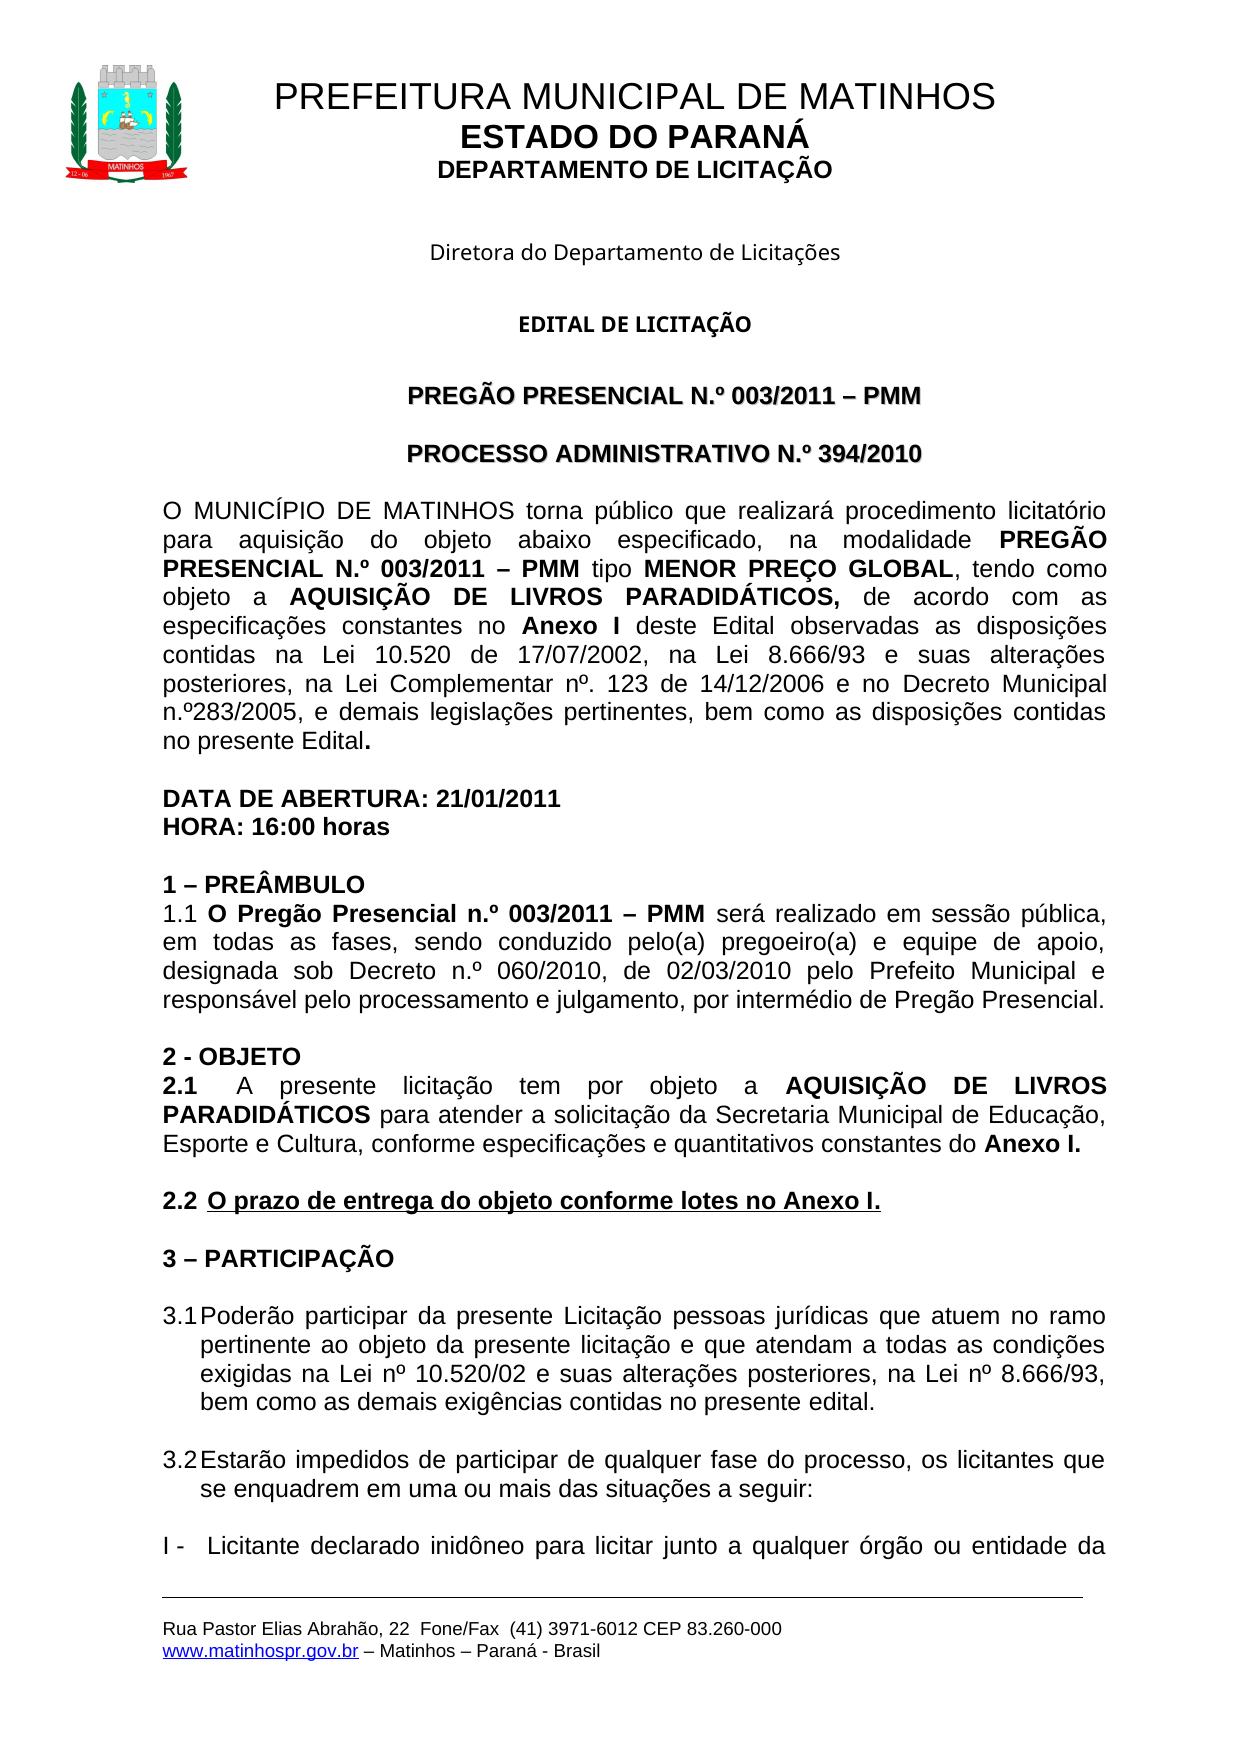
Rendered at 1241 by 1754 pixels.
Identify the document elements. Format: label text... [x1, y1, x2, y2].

list Poderão participar da presente Licitação pessoas jurídicas que atuem no ramo pertinente ao objeto da presente licitação e que atendam a todas as condições exigidas na Lei nº 10.520/02 e suas alterações posteriores, na Lei nº 8.666/93, bem como as demais exigências contidas no presente edital. [162, 1301, 1107, 1416]
text HORA: 16:00 horas [162, 812, 1107, 841]
text O MUNICÍPIO DE MATINHOS torna público que realizará procedimento licitatório para aquisição do objeto abaixo especificado, na modalidade PREGÃO PRESENCIAL N.º 003/2011 – PMM tipo MENOR PREÇO GLOBAL, tendo como objeto a AQUISIÇÃO DE LIVROS PARADIDÁTICOS, de acordo com as especificações constantes no Anexo I deste Edital observadas as disposições contidas na Lei 10.520 de 17/07/2002, na Lei 8.666/93 e suas alterações posteriores, na Lei Complementar nº. 123 de 14/12/2006 e no Decreto Municipal n.º283/2005, e demais legislações pertinentes, bem como as disposições contidas no presente Edital. [162, 496, 1107, 755]
text PREGÃO PRESENCIAL N.º 003/2011 – PMM [222, 381, 1107, 410]
picture [65, 65, 188, 183]
list O prazo de entrega do objeto conforme lotes no Anexo I. [162, 1186, 1107, 1215]
text DATA DE ABERTURA: 21/01/2011 [162, 784, 1107, 812]
text Diretora do Departamento de Licitações [162, 237, 1107, 267]
text 2 - OBJETO [162, 1042, 1107, 1071]
text PROCESSO ADMINISTRATIVO N.º 394/2010 [222, 439, 1107, 467]
text 1 – PREÂMBULO [162, 870, 1107, 899]
text 1.1 O Pregão Presencial n.º 003/2011 – PMM será realizado em sessão pública, em todas as fases, sendo conduzido pelo(a) pregoeiro(a) e equipe de apoio, designada sob Decreto n.º 060/2010, de 02/03/2010 pelo Prefeito Municipal e responsável pelo processamento e julgamento, por intermédio de Pregão Presencial. [162, 899, 1107, 1014]
list Estarão impedidos de participar de qualquer fase do processo, os licitantes que se enquadrem em uma ou mais das situações a seguir: [162, 1445, 1107, 1502]
text 3 – PARTICIPAÇÃO [162, 1244, 1107, 1272]
list A presente licitação tem por objeto a AQUISIÇÃO DE LIVROS PARADIDÁTICOS para atender a solicitação da Secretaria Municipal de Educação, Esporte e Cultura, conforme especificações e quantitativos constantes do Anexo I. [162, 1071, 1107, 1157]
text EDITAL DE LICITAÇÃO [162, 309, 1107, 339]
